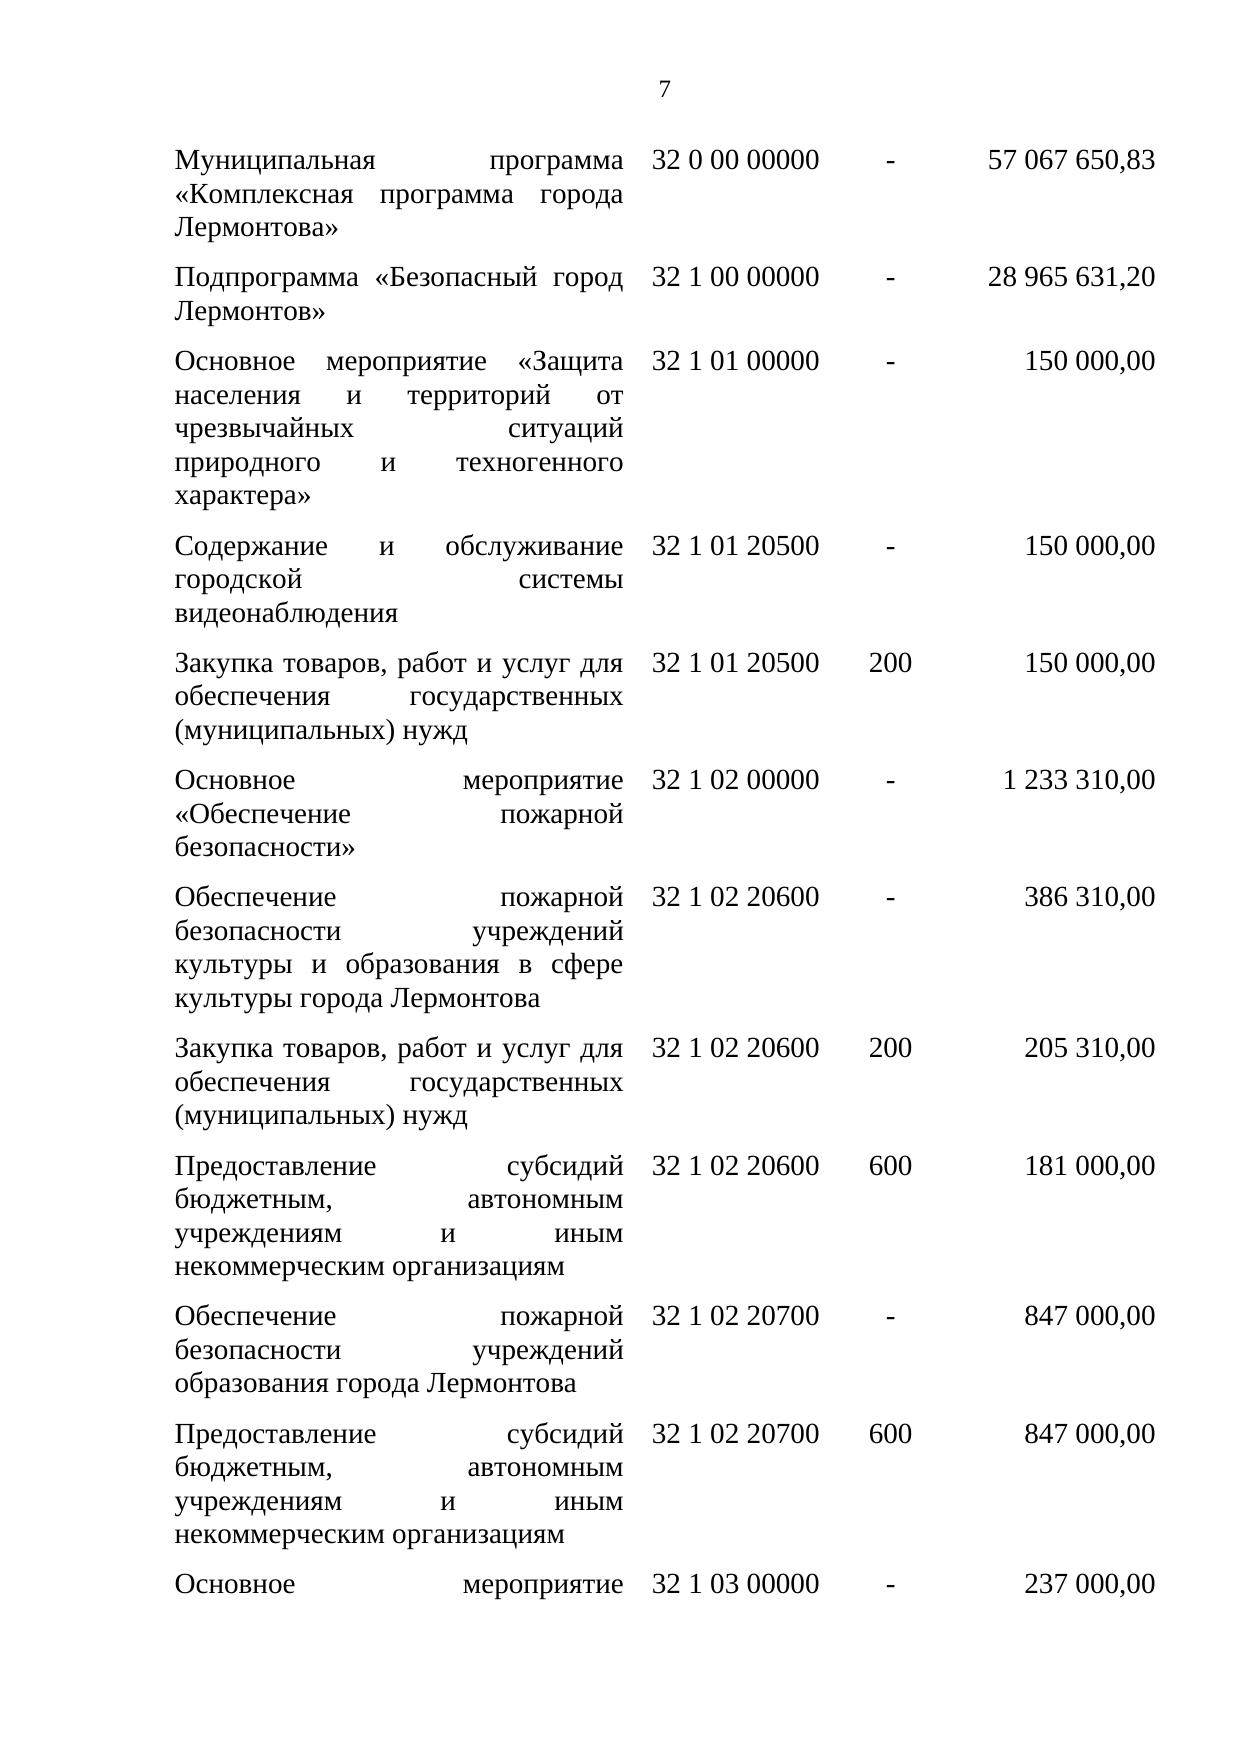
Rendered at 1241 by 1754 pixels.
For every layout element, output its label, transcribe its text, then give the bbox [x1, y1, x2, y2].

table_cell 28 965 631,20 [942, 251, 1164, 335]
table_cell 205 310,00 [942, 1022, 1164, 1139]
table_cell 181 000,00 [942, 1139, 1164, 1290]
table_cell 1 233 310,00 [942, 754, 1164, 871]
table_cell 386 310,00 [942, 871, 1164, 1022]
table_cell Содержание и обслуживание городской системы видеонаблюдения [166, 519, 632, 637]
table_cell 200 [839, 1022, 942, 1139]
table_cell - [839, 1290, 942, 1407]
table_cell 32 1 01 00000 [632, 335, 839, 519]
table_cell - [839, 251, 942, 335]
table_cell Муниципальная программа «Комплексная программа города Лермонтова» [166, 134, 632, 251]
table_cell 150 000,00 [942, 519, 1164, 637]
table_cell 32 1 02 20600 [632, 1139, 839, 1290]
table_cell 600 [839, 1139, 942, 1290]
table_cell 32 1 01 20500 [632, 637, 839, 754]
table_cell - [839, 1558, 942, 1608]
table_cell Основное мероприятие «Защита населения и территорий от чрезвычайных ситуаций природного и техногенного характера» [166, 335, 632, 519]
table_cell 32 1 02 20600 [632, 871, 839, 1022]
table_cell 32 1 00 00000 [632, 251, 839, 335]
table_cell 32 1 02 00000 [632, 754, 839, 871]
table_cell 57 067 650,83 [942, 134, 1164, 251]
table_cell 847 000,00 [942, 1290, 1164, 1407]
table_cell Обеспечение пожарной безопасности учреждений образования города Лермонтова [166, 1290, 632, 1407]
table_cell 32 1 02 20700 [632, 1290, 839, 1407]
table_cell Предоставление субсидий бюджетным, автономным учреждениям и иным некоммерческим организациям [166, 1139, 632, 1290]
table_cell 32 1 01 20500 [632, 519, 839, 637]
table_cell Закупка товаров, работ и услуг для обеспечения государственных (муниципальных) нужд [166, 637, 632, 754]
table_cell 150 000,00 [942, 637, 1164, 754]
table_cell 600 [839, 1408, 942, 1558]
table_cell Предоставление субсидий бюджетным, автономным учреждениям и иным некоммерческим организациям [166, 1408, 632, 1558]
table_cell - [839, 519, 942, 637]
table_cell - [839, 871, 942, 1022]
table_cell 200 [839, 637, 942, 754]
table_cell - [839, 134, 942, 251]
table_cell Основное мероприятие «Обеспечение пожарной безопасности» [166, 754, 632, 871]
table_cell Закупка товаров, работ и услуг для обеспечения государственных (муниципальных) нужд [166, 1022, 632, 1139]
table_cell 32 1 02 20600 [632, 1022, 839, 1139]
table_cell 32 1 03 00000 [632, 1558, 839, 1608]
table_cell 237 000,00 [942, 1558, 1164, 1608]
table_cell - [839, 754, 942, 871]
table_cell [166, 1558, 632, 1608]
table_cell 847 000,00 [942, 1408, 1164, 1558]
table_cell 150 000,00 [942, 335, 1164, 519]
table_cell 32 0 00 00000 [632, 134, 839, 251]
table_cell - [839, 335, 942, 519]
table_cell Подпрограмма «Безопасный город Лермонтов» [166, 251, 632, 335]
table_cell Обеспечение пожарной безопасности учреждений культуры и образования в сфере культуры города Лермонтова [166, 871, 632, 1022]
table_cell 32 1 02 20700 [632, 1408, 839, 1558]
